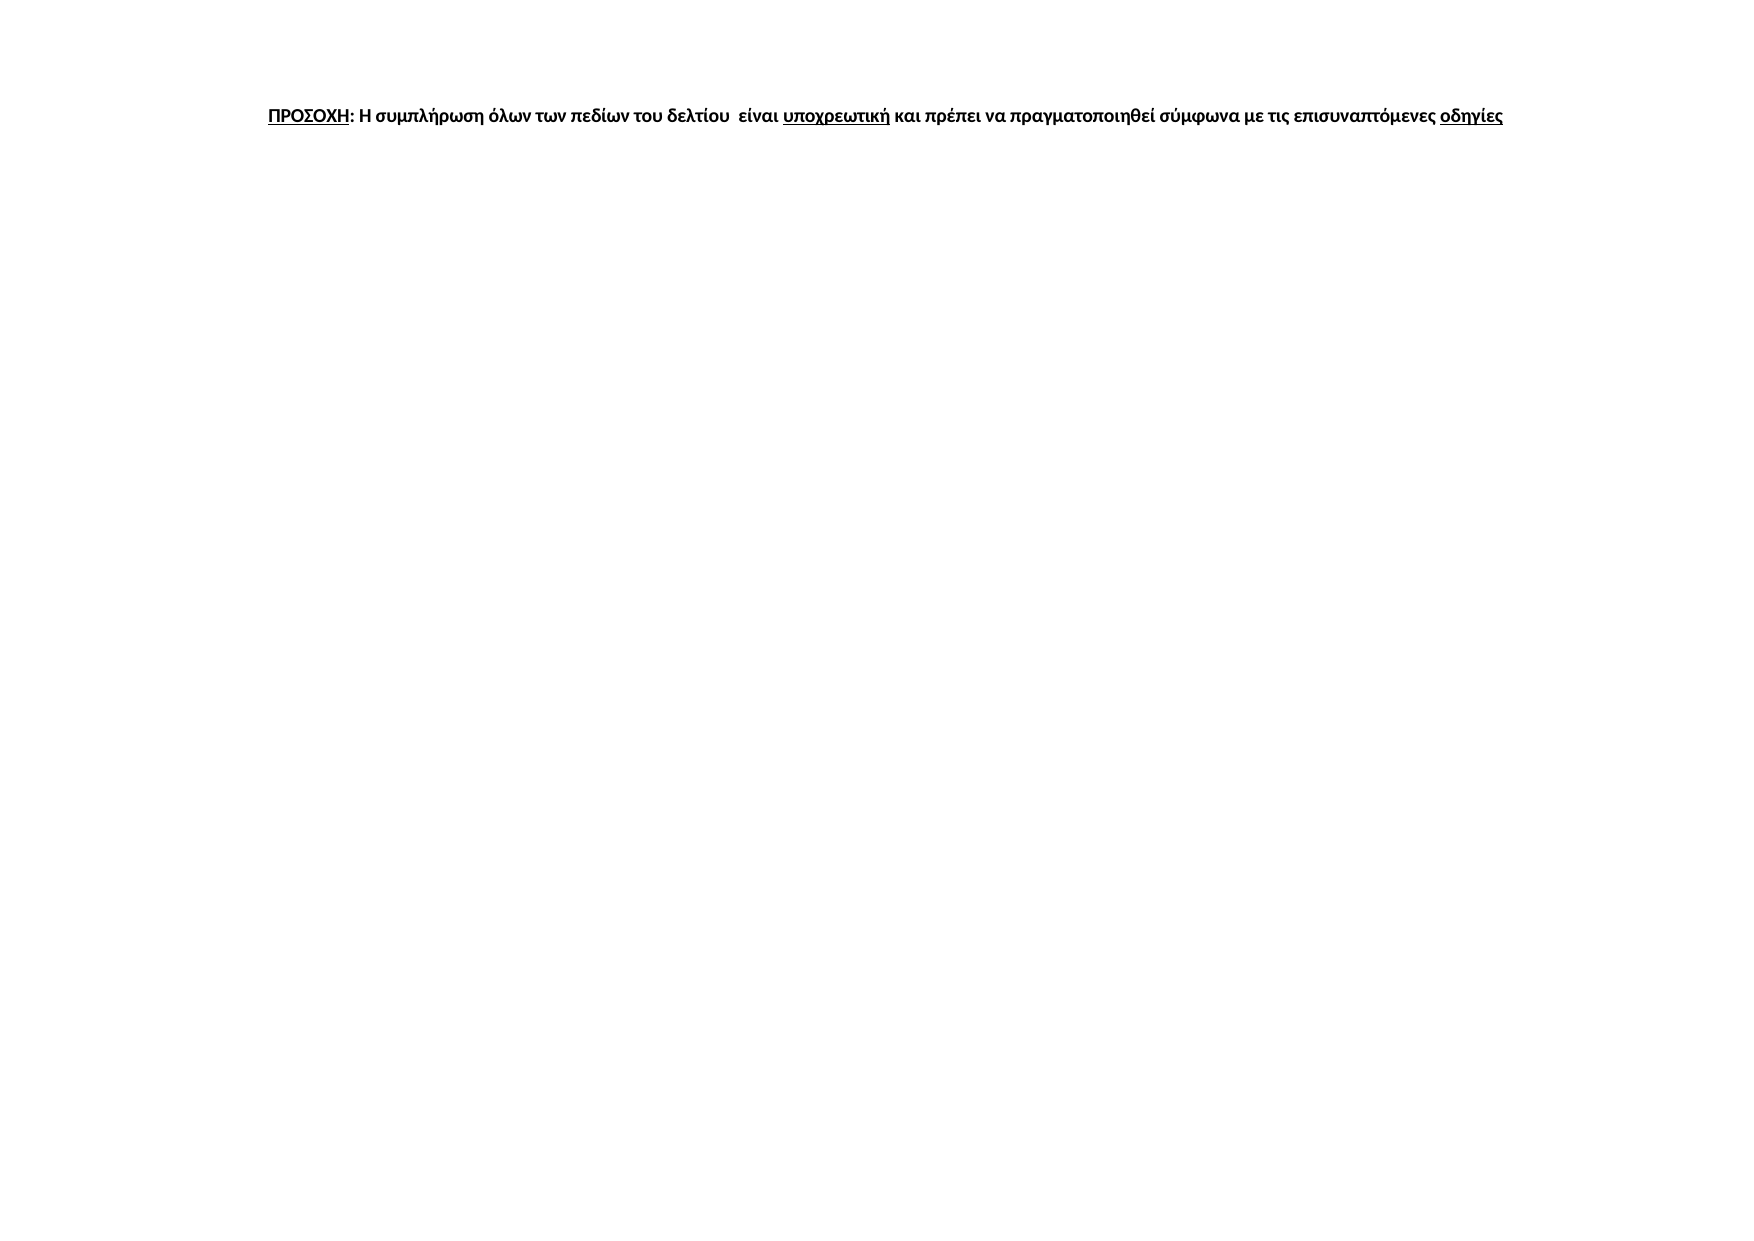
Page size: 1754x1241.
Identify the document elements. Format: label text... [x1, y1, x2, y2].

text ΠΡΟΣΟΧΗ: Η συμπλήρωση όλων των πεδίων του δελτίου είναι υποχρεωτική και πρέπει να πραγματοποιηθεί σύμφωνα με τις επισυναπτόμενες οδηγίες [150, 103, 1621, 128]
